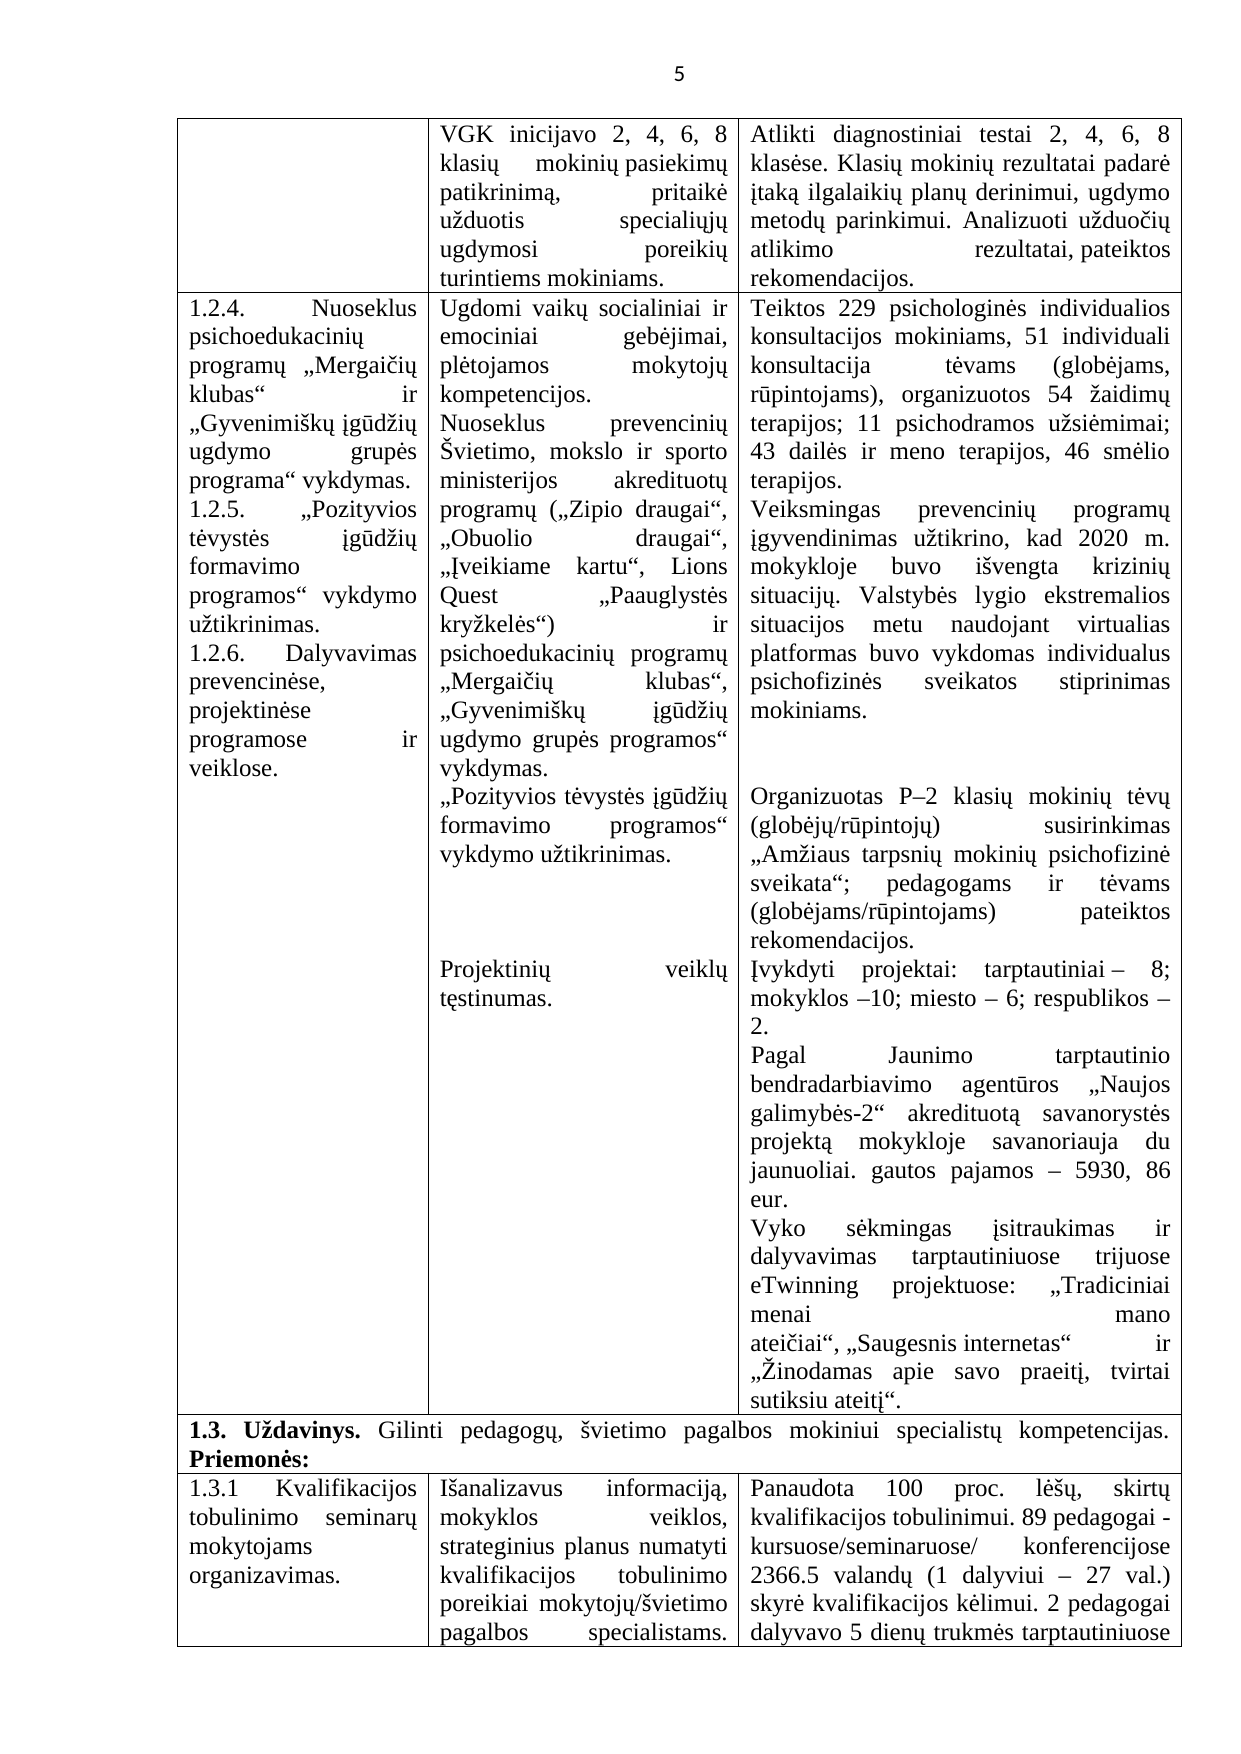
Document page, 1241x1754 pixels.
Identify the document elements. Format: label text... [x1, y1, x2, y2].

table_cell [429, 1474, 738, 1646]
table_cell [429, 119, 738, 292]
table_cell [739, 1474, 1181, 1646]
table_cell 1.3. Uždavinys. Gilinti pedagogų, švietimo pagalbos mokiniui specialistų kompetencijas. Priemonės: [178, 1415, 1181, 1472]
table_cell Teiktos 229 psichologinės individualios konsultacijos mokiniams, 51 individuali konsultacija tėvams (globėjams, rūpintojams), organizuotos 54 žaidimų terapijos; 11 psichodramos užsiėmimai; 43 dailės ir meno terapijos, 46 smėlio terapijos. Veiksmingas prevencinių programų įgyvendinimas užtikrino, kad 2020 m. mokykloje buvo išvengta krizinių situacijų. Valstybės lygio ekstremalios situacijos metu naudojant virtualias platformas buvo vykdomas individualus psichofizinės sveikatos stiprinimas mokiniams. Organizuotas P–2 klasių mokinių tėvų (globėjų/rūpintojų) susirinkimas „Amžiaus tarpsnių mokinių psichofizinė sveikata“; pedagogams ir tėvams (globėjams/rūpintojams) pateiktos rekomendacijos. Įvykdyti projektai: tarptautiniai – 8; mokyklos –10; miesto – 6; respublikos – 2. Pagal Jaunimo tarptautinio bendradarbiavimo agentūros „Naujos galimybės-2“ akredituotą savanorystės projektą mokykloje savanoriauja du jaunuoliai. gautos pajamos – 5930, 86 eur. Vyko sėkmingas įsitraukimas ir dalyvavimas tarptautiniuose trijuose eTwinning projektuose: „Tradiciniai menai mano ateičiai“, „Saugesnis internetas“ ir „Žinodamas apie savo praeitį, tvirtai sutiksiu ateitį“. [739, 293, 1181, 1414]
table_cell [178, 119, 428, 292]
table_cell 1.2.4. Nuoseklus psichoedukacinių programų „Mergaičių klubas“ ir „Gyvenimiškų įgūdžių ugdymo grupės programa“ vykdymas. 1.2.5. „Pozityvios tėvystės įgūdžių formavimo programos“ vykdymo užtikrinimas. 1.2.6. Dalyvavimas prevencinėse, projektinėse programose ir veiklose. [178, 293, 428, 1414]
table_cell Ugdomi vaikų socialiniai ir emociniai gebėjimai, plėtojamos mokytojų kompetencijos. Nuoseklus prevencinių Švietimo, mokslo ir sporto ministerijos akredituotų programų („Zipio draugai“, „Obuolio draugai“, „Įveikiame kartu“, Lions Quest „Paauglystės kryžkelės“) ir psichoedukacinių programų „Mergaičių klubas“, „Gyvenimiškų įgūdžių ugdymo grupės programos“ vykdymas. „Pozityvios tėvystės įgūdžių formavimo programos“ vykdymo užtikrinimas. Projektinių veiklų tęstinumas. [429, 293, 738, 1414]
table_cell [739, 119, 1181, 292]
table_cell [178, 1474, 428, 1646]
